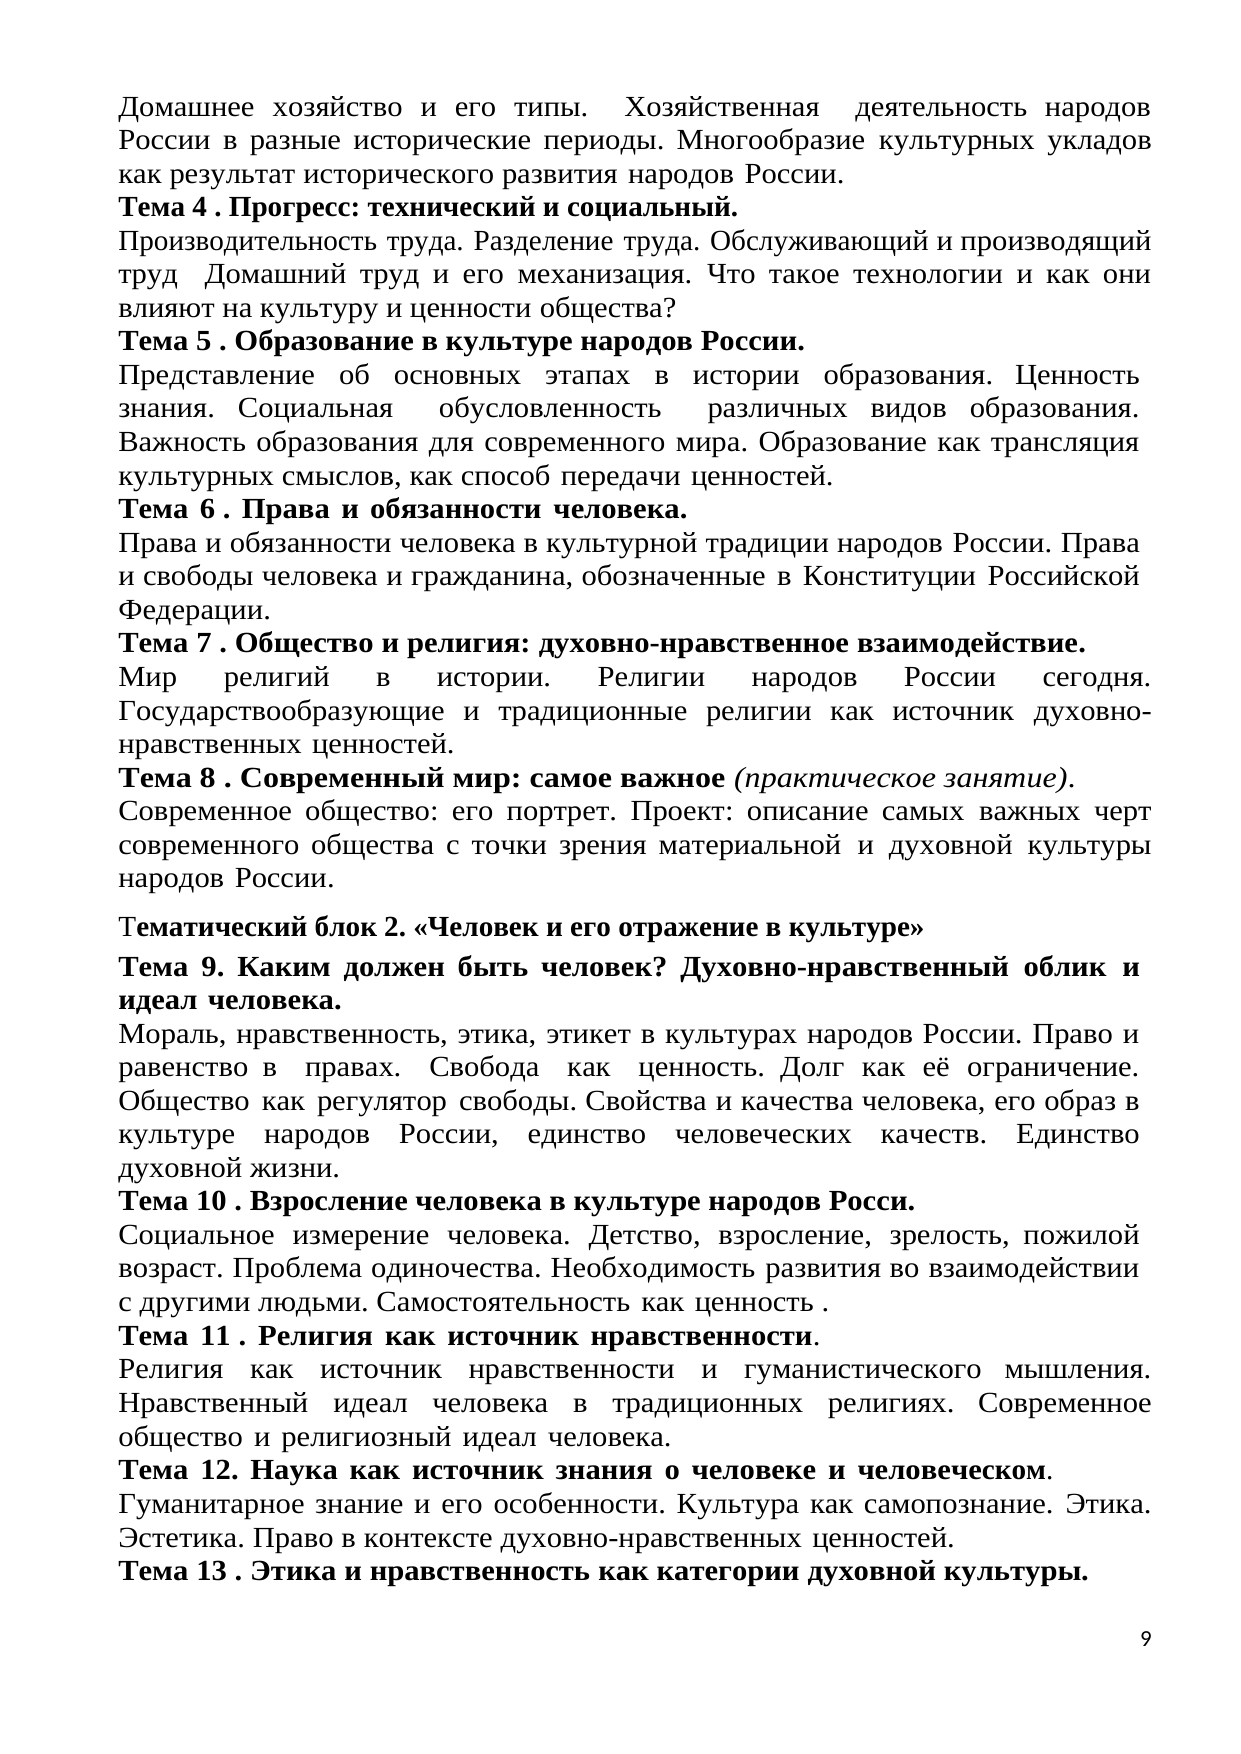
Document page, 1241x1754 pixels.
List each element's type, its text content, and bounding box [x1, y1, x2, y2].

text Тема 7 . Общество и религия: духовно-нравственное взаимодействие. [118, 626, 1152, 659]
text Тема 12. Наука как источник знания о человеке и человеческом. [118, 1452, 1152, 1486]
text Религия как источник нравственности и гуманистического мышления. Нравственный идеал человека в традиционных религиях. Современное общество и религиозный идеал человека. [118, 1352, 1152, 1452]
text Тема 13 . Этика и нравственность как категории духовной культуры. [118, 1553, 1152, 1587]
text Тема 9. Каким должен быть человек? Духовно-нравственный облик и идеал человека. [118, 949, 1139, 1016]
text Социальное измерение человека. Детство, взросление, зрелость, пожилой возраст. Проблема одиночества. Необходимость развития во взаимодействии с другими людьми. Самостоятельность как ценность . [118, 1217, 1139, 1318]
text Тема 5 . Образование в культуре народов России. [118, 323, 1139, 357]
text Представление об основных этапах в истории образования. Ценность знания. Социальная обусловленность различных видов образования. Важность образования для современного мира. Образование как трансляция культурных смыслов, как способ передачи ценностей. [118, 357, 1139, 491]
text Тема 8 . Современный мир: самое важное (практическое занятие). [118, 760, 1140, 793]
text Права и обязанности человека в культурной традиции народов России. Права и свободы человека и гражданина, обозначенные в Конституции Российской Федерации. [118, 525, 1139, 626]
text Тема 11 . Религия как источник нравственности. [118, 1318, 1152, 1351]
text Тематический блок 2. «Человек и его отражение в культуре» [118, 909, 1152, 943]
text Мир религий в истории. Религии народов России сегодня. Государствообразующие и традиционные религии как источник духовно-нравственных ценностей. [118, 659, 1152, 760]
text Тема 6 . Права и обязанности человека. [118, 491, 1152, 525]
text Домашнее хозяйство и его типы. Хозяйственная деятельность народов России в разные исторические периоды. Многообразие культурных укладов как результат исторического развития народов России. [118, 89, 1152, 189]
text Гуманитарное знание и его особенности. Культура как самопознание. Этика. Эстетика. Право в контексте духовно-нравственных ценностей. [118, 1486, 1152, 1553]
text Тема 10 . Взросление человека в культуре народов Росси. [118, 1183, 1139, 1217]
text Мораль, нравственность, этика, этикет в культурах народов России. Право и равенство в правах. Свобода как ценность. Долг как её ограничение. Общество как регулятор свободы. Свойства и качества человека, его образ в культуре народов России, единство человеческих качеств. Единство духовной жизни. [118, 1016, 1139, 1183]
text Современное общество: его портрет. Проект: описание самых важных черт современного общества с точки зрения материальной и духовной культуры народов России. [118, 793, 1152, 894]
text Тема 4 . Прогресс: технический и социальный. [118, 189, 1152, 223]
text Производительность труда. Разделение труда. Обслуживающий и производящий труд Домашний труд и его механизация. Что такое технологии и как они влияют на культуру и ценности общества? [118, 223, 1152, 323]
